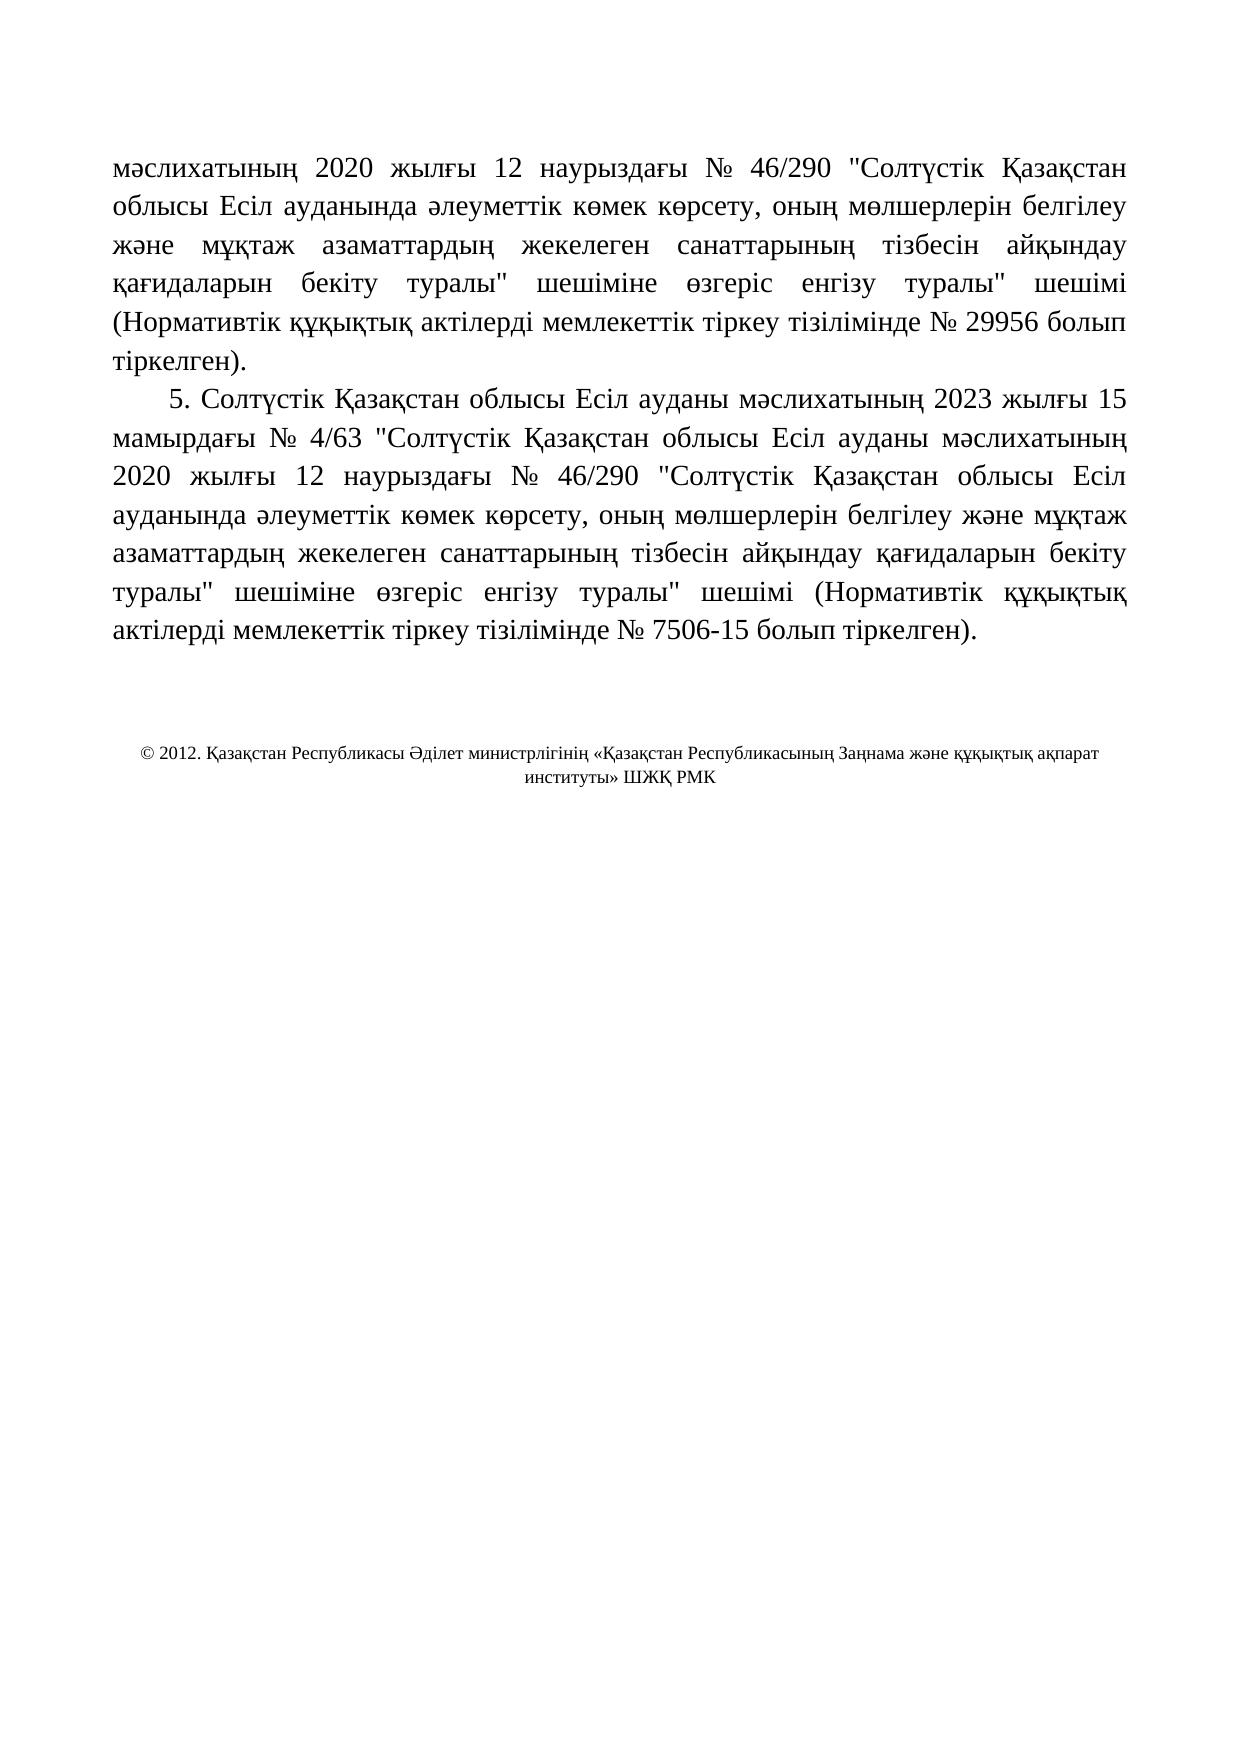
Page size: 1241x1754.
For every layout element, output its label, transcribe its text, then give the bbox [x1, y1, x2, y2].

text 5. Солтүстік Қазақстан облысы Есіл ауданы мәслихатының 2023 жылғы 15 мамырдағы № 4/63 "Солтүстік Қазақстан облысы Есіл ауданы мәслихатының 2020 жылғы 12 наурыздағы № 46/290 "Солтүстік Қазақстан облысы Есіл ауданында әлеуметтік көмек көрсету, оның мөлшерлерін белгілеу және мұқтаж азаматтардың жекелеген санаттарының тізбесін айқындау қағидаларын бекіту туралы" шешіміне өзгеріс енгізу туралы" шешімі (Нормативтік құқықтық актілерді мемлекеттік тіркеу тізілімінде № 7506-15 болып тіркелген). [112, 381, 1128, 646]
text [112, 150, 1128, 376]
text © 2012. Қазақстан Республикасы Әділет министрлігінің «Қазақстан Республикасының Заңнама және құқықтық ақпарат институты» ШЖҚ РМК [112, 742, 1128, 788]
